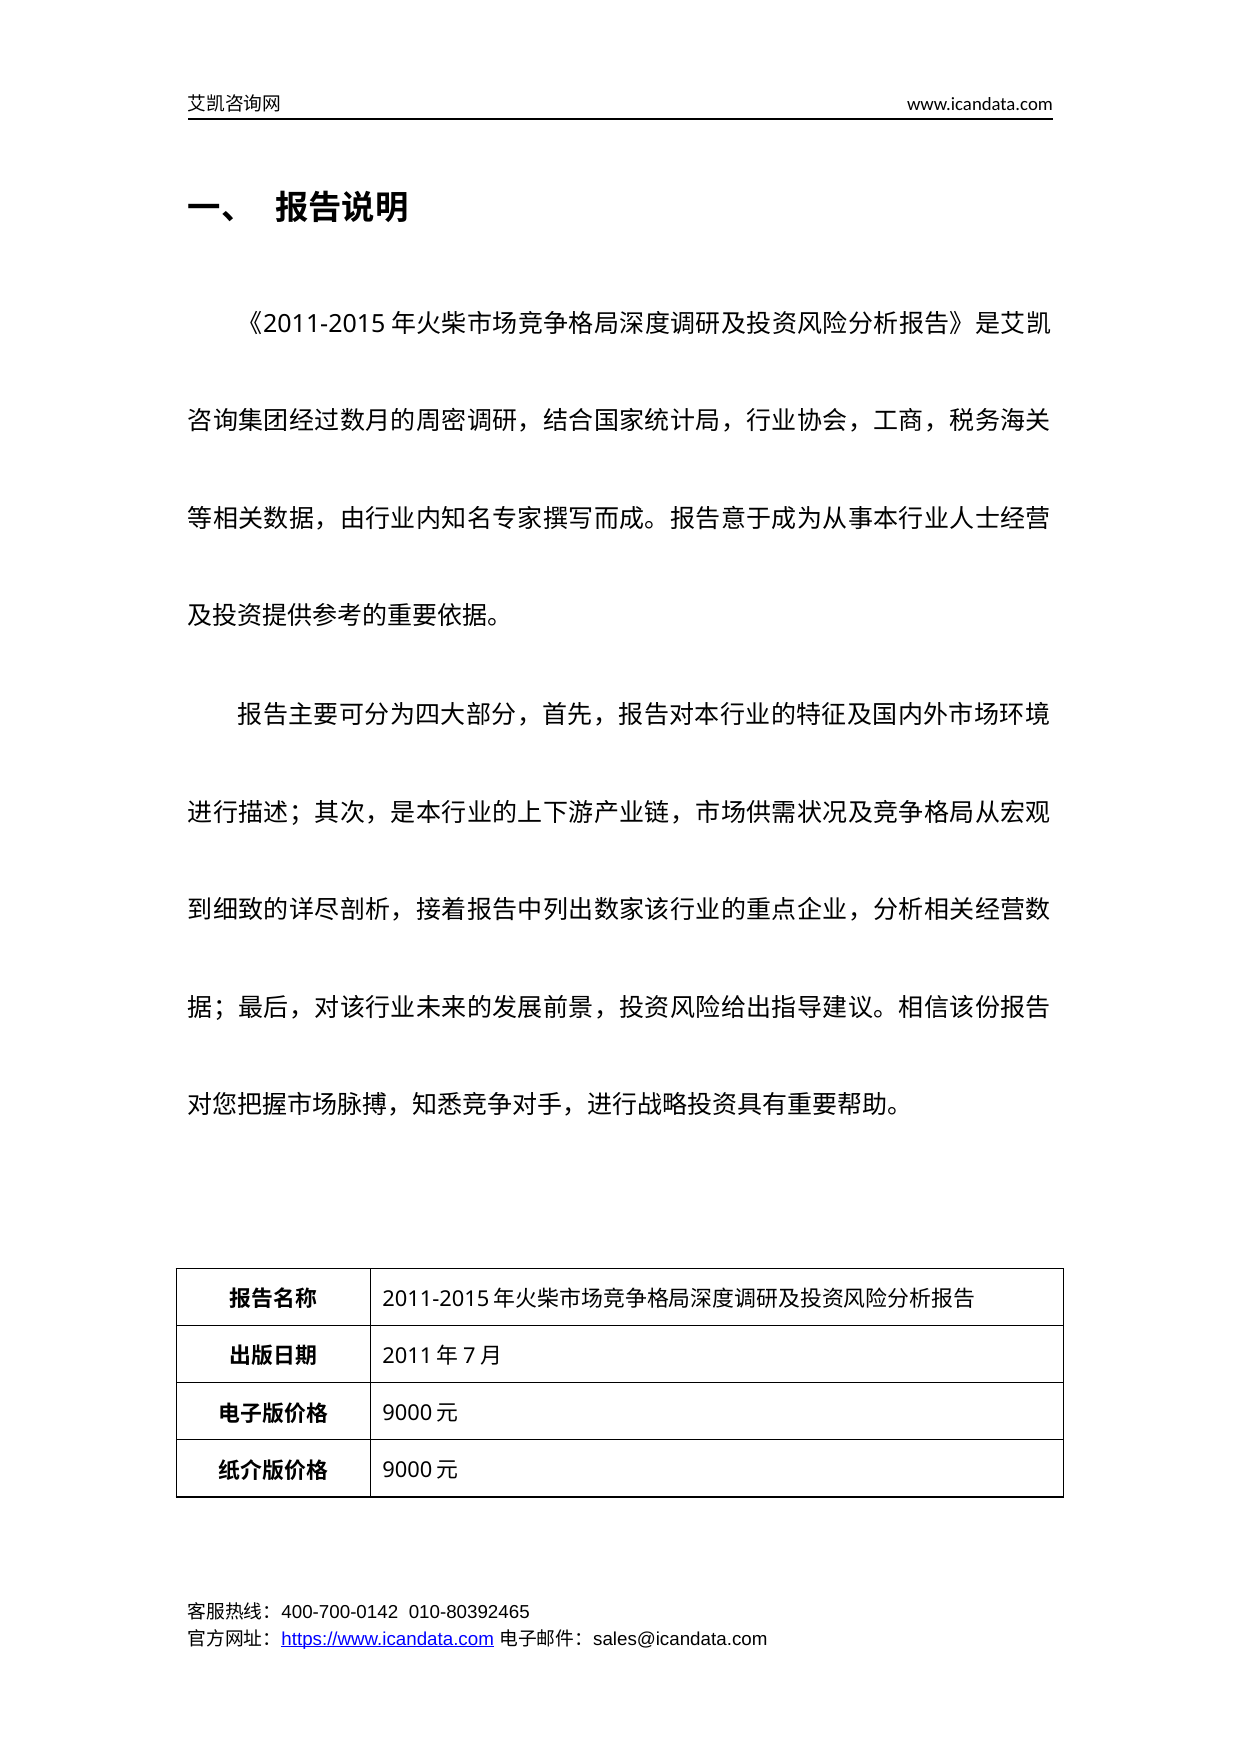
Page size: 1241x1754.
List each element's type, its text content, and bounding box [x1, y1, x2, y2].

text 《2011-2015年火柴市场竞争格局深度调研及投资风险分析报告》是艾凯咨询集团经过数月的周密调研，结合国家统计局，行业协会，工商，税务海关等相关数据，由行业内知名专家撰写而成。报告意于成为从事本行业人士经营及投资提供参考的重要依据。 [187, 289, 1053, 646]
table_header 报告名称 [177, 1269, 370, 1325]
table_header 2011-2015年火柴市场竞争格局深度调研及投资风险分析报告 [371, 1269, 1063, 1325]
subtitle 报告说明 [187, 172, 1053, 237]
table_cell 出版日期 [177, 1326, 370, 1382]
table_cell 2011年7月 [371, 1326, 1063, 1382]
table_cell 电子版价格 [177, 1383, 370, 1439]
table_cell 纸介版价格 [177, 1440, 370, 1496]
table_cell 9000元 [371, 1383, 1063, 1439]
text 报告主要可分为四大部分，首先，报告对本行业的特征及国内外市场环境进行描述；其次，是本行业的上下游产业链，市场供需状况及竞争格局从宏观到细致的详尽剖析，接着报告中列出数家该行业的重点企业，分析相关经营数据；最后，对该行业未来的发展前景，投资风险给出指导建议。相信该份报告对您把握市场脉搏，知悉竞争对手，进行战略投资具有重要帮助。 [187, 681, 1053, 1136]
table_cell 9000元 [371, 1440, 1063, 1496]
